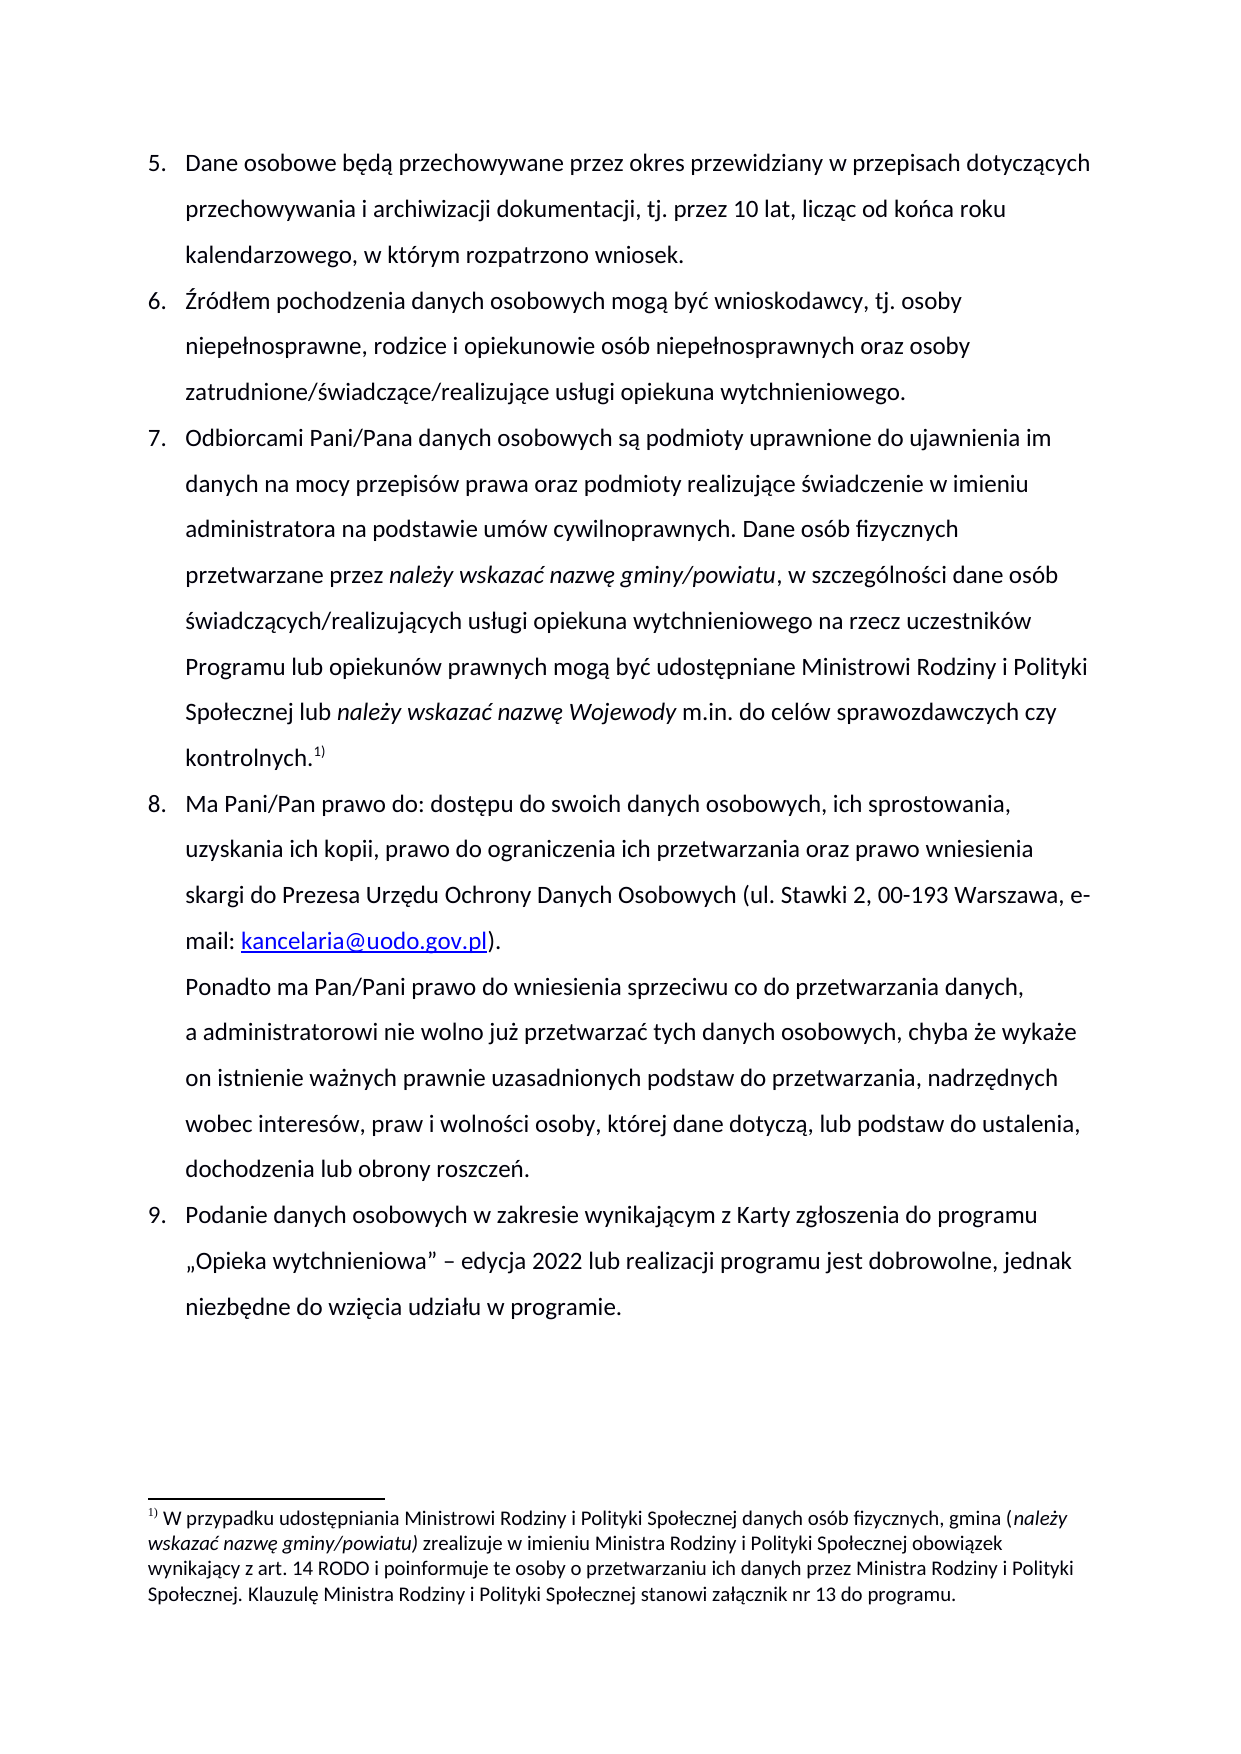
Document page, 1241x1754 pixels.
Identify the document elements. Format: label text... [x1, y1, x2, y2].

list Dane osobowe będą przechowywane przez okres przewidziany w przepisach dotyczących przechowywania i archiwizacji dokumentacji, tj. przez 10 lat, licząc od końca roku kalendarzowego, w którym rozpatrzono wniosek. [148, 148, 1093, 269]
list Źródłem pochodzenia danych osobowych mogą być wnioskodawcy, tj. osoby niepełnosprawne, rodzice i opiekunowie osób niepełnosprawnych oraz osoby zatrudnione/świadczące/realizujące usługi opiekuna wytchnieniowego. [148, 285, 1093, 407]
text Ponadto ma Pan/Pani prawo do wniesienia sprzeciwu co do przetwarzania danych, a administratorowi nie wolno już przetwarzać tych danych osobowych, chyba że wykaże on istnienie ważnych prawnie uzasadnionych podstaw do przetwarzania, nadrzędnych wobec interesów, praw i wolności osoby, której dane dotyczą, lub podstaw do ustalenia, dochodzenia lub obrony roszczeń. [185, 971, 1093, 1184]
list Odbiorcami Pani/Pana danych osobowych są podmioty uprawnione do ujawnienia im danych na mocy przepisów prawa oraz podmioty realizujące świadczenie w imieniu administratora na podstawie umów cywilnoprawnych. Dane osób fizycznych przetwarzane przez należy wskazać nazwę gminy/powiatu, w szczególności dane osób świadczących/realizujących usługi opiekuna wytchnieniowego na rzecz uczestników Programu lub opiekunów prawnych mogą być udostępniane Ministrowi Rodziny i Polityki Społecznej lub należy wskazać nazwę Wojewody m.in. do celów sprawozdawczych czy kontrolnych.) [148, 422, 1093, 773]
list Podanie danych osobowych w zakresie wynikającym z Karty zgłoszenia do programu „Opieka wytchnieniowa” – edycja 2022 lub realizacji programu jest dobrowolne, jednak niezbędne do wzięcia udziału w programie. [148, 1199, 1093, 1321]
list Ma Pani/Pan prawo do: dostępu do swoich danych osobowych, ich sprostowania, uzyskania ich kopii, prawo do ograniczenia ich przetwarzania oraz prawo wniesienia skargi do Prezesa Urzędu Ochrony Danych Osobowych (ul. Stawki 2, 00-193 Warszawa, e-mail: kancelaria@uodo.gov.pl). [148, 788, 1093, 956]
